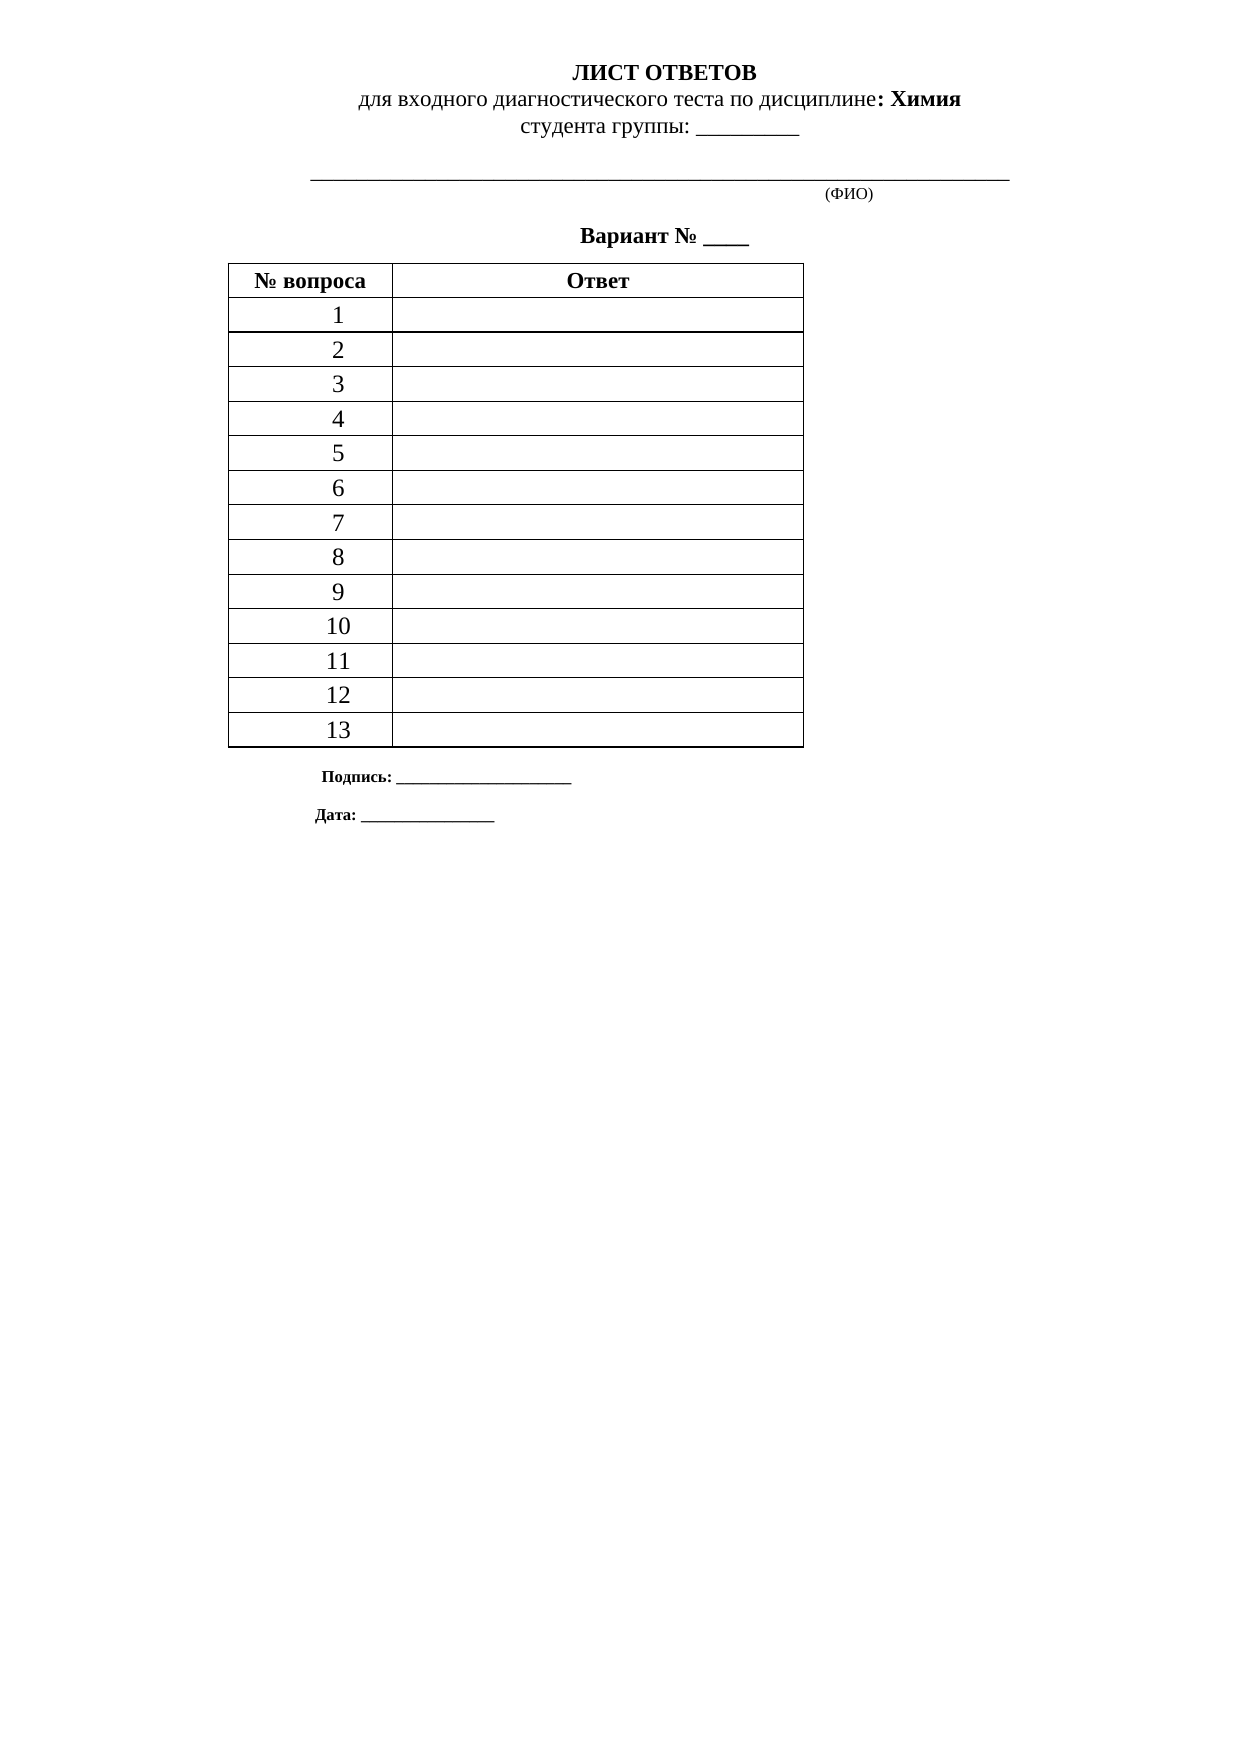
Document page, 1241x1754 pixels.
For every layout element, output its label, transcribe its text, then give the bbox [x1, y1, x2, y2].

table_cell [393, 678, 803, 712]
table_cell 6 [229, 471, 392, 504]
table_cell 11 [229, 644, 392, 677]
table_cell 10 [229, 609, 392, 643]
table_cell 8 [229, 540, 392, 573]
text ЛИСТ ОТВЕТОВ [177, 59, 1152, 85]
table_cell [393, 402, 803, 435]
table_cell 4 [229, 402, 392, 435]
table_cell 5 [229, 436, 392, 470]
table_cell 3 [229, 367, 392, 401]
table_cell 2 [229, 333, 392, 366]
table_cell [393, 436, 803, 470]
table_cell [393, 471, 803, 504]
table_header Ответ [393, 264, 803, 297]
table_cell [393, 713, 803, 746]
text Дата: ________________ [177, 805, 1152, 824]
text Вариант № ____ [177, 222, 1152, 248]
table_cell [393, 644, 803, 677]
table_cell 13 [229, 713, 392, 746]
text для входного диагностического теста по дисциплине: Химия [177, 85, 1142, 112]
text (ФИО) [546, 184, 1152, 203]
table_cell [393, 367, 803, 401]
table_cell [393, 575, 803, 608]
table_cell 9 [229, 575, 392, 608]
table_cell 12 [229, 678, 392, 712]
table_cell [393, 333, 803, 366]
text Подпись: _____________________ [321, 767, 1152, 786]
text _____________________________________________________________ [177, 157, 1142, 184]
text студента группы: _________ [177, 112, 1142, 138]
table_cell 7 [229, 505, 392, 539]
table_cell [393, 540, 803, 573]
table_cell [393, 609, 803, 643]
table_cell [393, 298, 803, 331]
table_cell [393, 505, 803, 539]
table_header № вопроса [229, 264, 392, 297]
table_cell 1 [229, 298, 392, 331]
